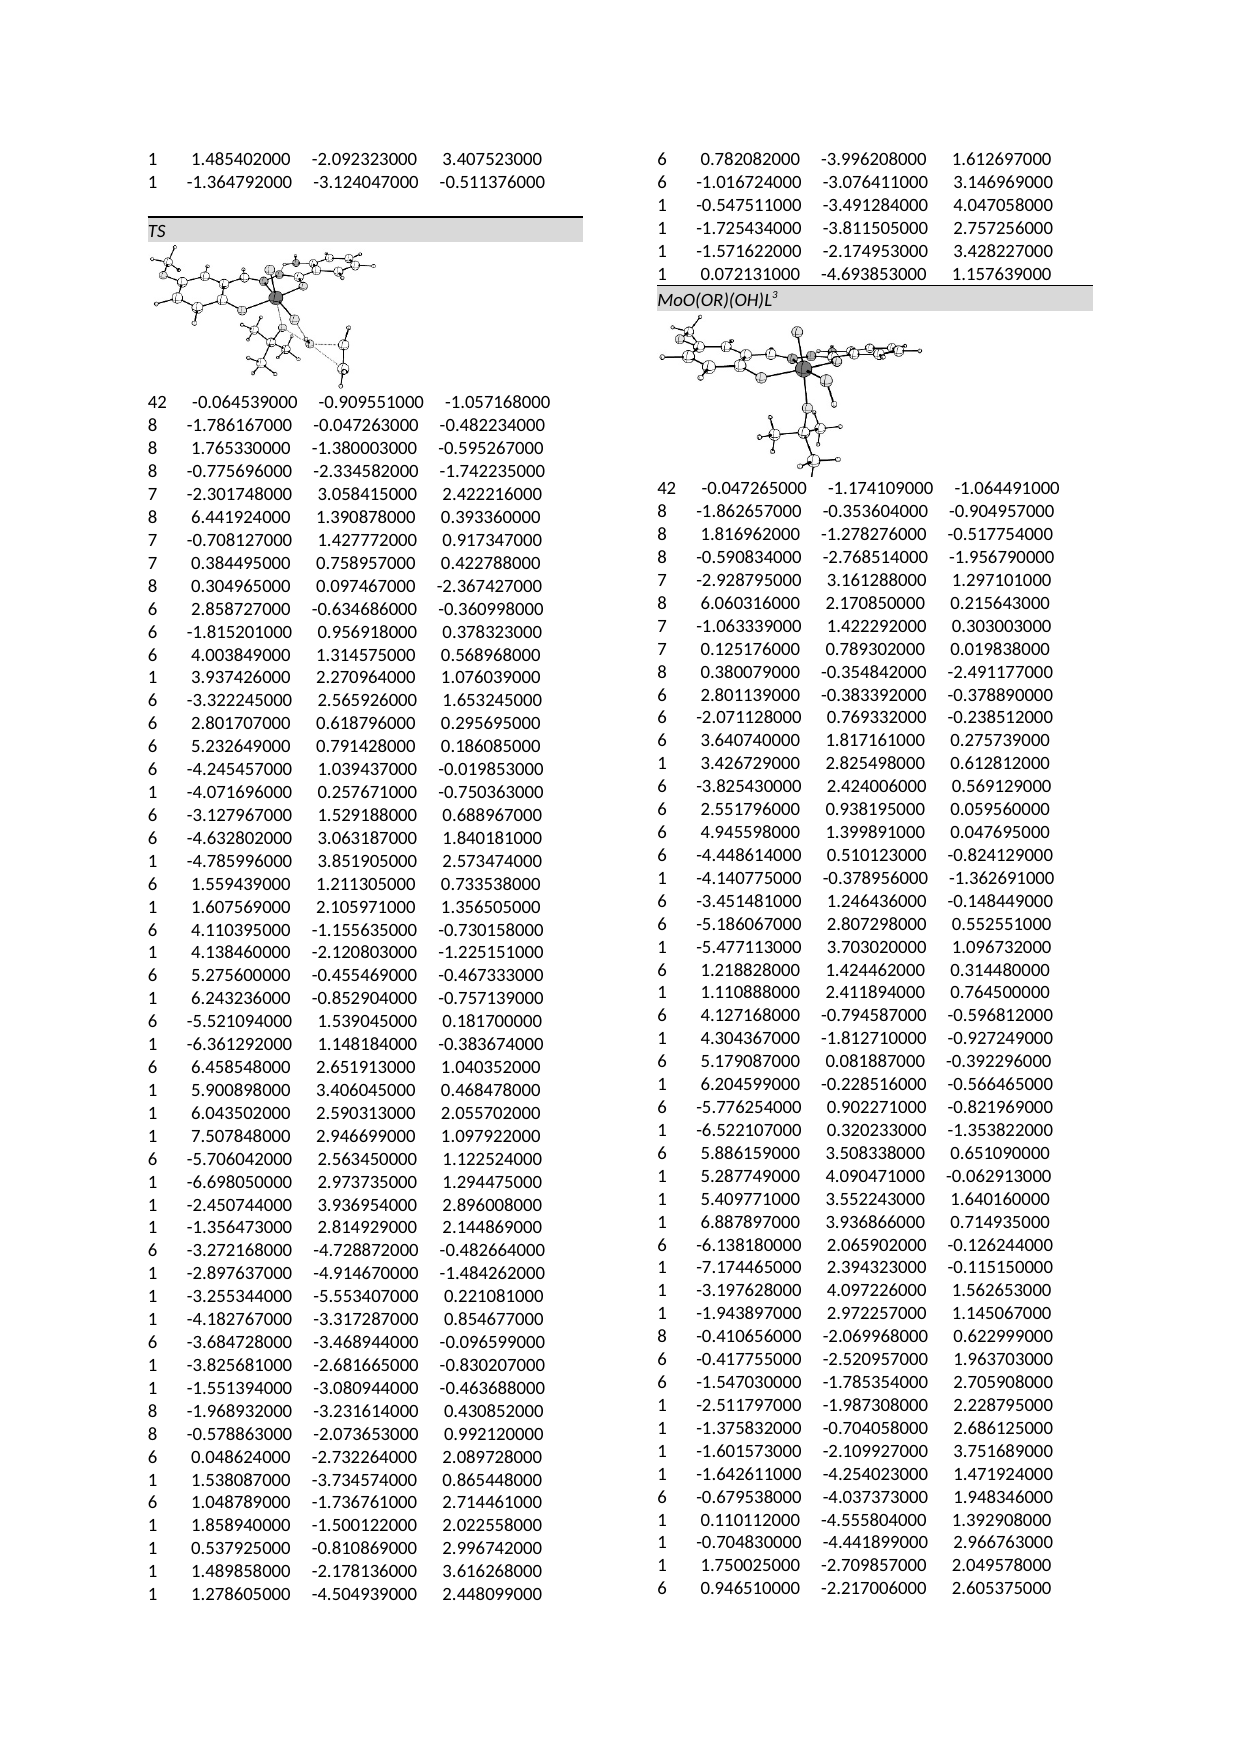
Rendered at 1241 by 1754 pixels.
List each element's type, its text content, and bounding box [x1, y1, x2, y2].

text 6 -5.706042000 2.563450000 1.122524000 [148, 1147, 583, 1170]
text 7 -1.063339000 1.422292000 0.303003000 [657, 614, 1093, 637]
text 1 -6.361292000 1.148184000 -0.383674000 [148, 1032, 583, 1055]
text 1 6.243236000 -0.852904000 -0.757139000 [148, 986, 583, 1009]
text 1 -1.725434000 -3.811505000 2.757256000 [657, 216, 1093, 239]
text 6 -3.322245000 2.565926000 1.653245000 [148, 688, 583, 711]
text 1 3.937426000 2.270964000 1.076039000 [148, 666, 583, 688]
text 1 -1.642611000 -4.254023000 1.471924000 [657, 1462, 1093, 1485]
text 6 5.886159000 3.508338000 0.651090000 [657, 1141, 1093, 1164]
text 1 -6.522107000 0.320233000 -1.353822000 [657, 1118, 1093, 1141]
picture [657, 311, 925, 477]
text 6 -1.016724000 -3.076411000 3.146969000 [657, 171, 1093, 193]
text 8 -0.578863000 -2.073653000 0.992120000 [148, 1422, 583, 1445]
text 6 -0.679538000 -4.037373000 1.948346000 [657, 1485, 1093, 1508]
text 6 4.110395000 -1.155635000 -0.730158000 [148, 918, 583, 941]
text 6 4.003849000 1.314575000 0.568968000 [148, 643, 583, 666]
text 1 -3.825681000 -2.681665000 -0.830207000 [148, 1353, 583, 1376]
text 7 0.384495000 0.758957000 0.422788000 [148, 551, 583, 574]
text 1 -2.511797000 -1.987308000 2.228795000 [657, 1393, 1093, 1416]
text MoO(OR)(OH)L3 [657, 286, 1093, 311]
text 6 2.801139000 -0.383392000 -0.378890000 [657, 683, 1093, 706]
text 6 -5.186067000 2.807298000 0.552551000 [657, 912, 1093, 935]
text 6 -3.684728000 -3.468944000 -0.096599000 [148, 1330, 583, 1353]
text 1 -1.601573000 -2.109927000 3.751689000 [657, 1439, 1093, 1462]
text 42 -0.047265000 -1.174109000 -1.064491000 [657, 477, 1093, 499]
text 8 1.765330000 -1.380003000 -0.595267000 [148, 436, 583, 459]
text 8 6.441924000 1.390878000 0.393360000 [148, 505, 583, 528]
text 6 -3.127967000 1.529188000 0.688967000 [148, 803, 583, 826]
text 6 0.782082000 -3.996208000 1.612697000 [657, 148, 1093, 171]
text 1 0.072131000 -4.693853000 1.157639000 [657, 262, 1093, 285]
text 7 0.125176000 0.789302000 0.019838000 [657, 637, 1093, 660]
text 1 -4.182767000 -3.317287000 0.854677000 [148, 1307, 583, 1330]
text 1 -1.551394000 -3.080944000 -0.463688000 [148, 1376, 583, 1399]
text 7 -2.928795000 3.161288000 1.297101000 [657, 568, 1093, 591]
text 6 0.946510000 -2.217006000 2.605375000 [657, 1577, 1093, 1599]
text 1 4.138460000 -2.120803000 -1.225151000 [148, 941, 583, 963]
text 8 1.816962000 -1.278276000 -0.517754000 [657, 522, 1093, 545]
text 8 0.380079000 -0.354842000 -2.491177000 [657, 660, 1093, 683]
text 1 1.110888000 2.411894000 0.764500000 [657, 981, 1093, 1004]
text 1 5.409771000 3.552243000 1.640160000 [657, 1187, 1093, 1210]
text 6 1.048789000 -1.736761000 2.714461000 [148, 1491, 583, 1513]
text 6 3.640740000 1.817161000 0.275739000 [657, 729, 1093, 752]
text 1 -3.197628000 4.097226000 1.562653000 [657, 1279, 1093, 1302]
text 42 -0.064539000 -0.909551000 -1.057168000 [148, 391, 583, 413]
text 1 -3.255344000 -5.553407000 0.221081000 [148, 1284, 583, 1307]
text 8 -0.410656000 -2.069968000 0.622999000 [657, 1324, 1093, 1347]
text 8 -1.862657000 -0.353604000 -0.904957000 [657, 499, 1093, 522]
text 7 -0.708127000 1.427772000 0.917347000 [148, 528, 583, 551]
text 6 -6.138180000 2.065902000 -0.126244000 [657, 1233, 1093, 1256]
text 1 -1.356473000 2.814929000 2.144869000 [148, 1216, 583, 1238]
text 1 -5.477113000 3.703020000 1.096732000 [657, 935, 1093, 958]
text 6 4.127168000 -0.794587000 -0.596812000 [657, 1004, 1093, 1027]
text 1 6.204599000 -0.228516000 -0.566465000 [657, 1072, 1093, 1095]
text 6 5.232649000 0.791428000 0.186085000 [148, 734, 583, 757]
text 1 -4.140775000 -0.378956000 -1.362691000 [657, 866, 1093, 889]
text 8 -1.786167000 -0.047263000 -0.482234000 [148, 413, 583, 436]
text 1 -1.571622000 -2.174953000 3.428227000 [657, 239, 1093, 262]
text 1 1.489858000 -2.178136000 3.616268000 [148, 1559, 583, 1582]
text 1 6.887897000 3.936866000 0.714935000 [657, 1210, 1093, 1233]
text 1 6.043502000 2.590313000 2.055702000 [148, 1101, 583, 1124]
text 1 5.900898000 3.406045000 0.468478000 [148, 1078, 583, 1101]
text 6 5.275600000 -0.455469000 -0.467333000 [148, 963, 583, 986]
text 8 -0.590834000 -2.768514000 -1.956790000 [657, 545, 1093, 568]
picture [147, 242, 378, 391]
text 1 1.538087000 -3.734574000 0.865448000 [148, 1468, 583, 1491]
text 6 4.945598000 1.399891000 0.047695000 [657, 820, 1093, 843]
text 6 -2.071128000 0.769332000 -0.238512000 [657, 706, 1093, 729]
text 6 1.559439000 1.211305000 0.733538000 [148, 872, 583, 895]
text 6 -3.272168000 -4.728872000 -0.482664000 [148, 1238, 583, 1261]
text 1 -4.071696000 0.257671000 -0.750363000 [148, 780, 583, 803]
text 6 6.458548000 2.651913000 1.040352000 [148, 1055, 583, 1078]
text 1 1.278605000 -4.504939000 2.448099000 [148, 1582, 583, 1605]
text 1 -4.785996000 3.851905000 2.573474000 [148, 849, 583, 872]
text 6 -3.825430000 2.424006000 0.569129000 [657, 774, 1093, 797]
text 6 5.179087000 0.081887000 -0.392296000 [657, 1049, 1093, 1072]
text 6 -1.815201000 0.956918000 0.378323000 [148, 620, 583, 643]
text 1 -1.943897000 2.972257000 1.145067000 [657, 1302, 1093, 1324]
text 6 -4.245457000 1.039437000 -0.019853000 [148, 757, 583, 780]
text 1 1.485402000 -2.092323000 3.407523000 [148, 148, 583, 171]
text 6 -5.521094000 1.539045000 0.181700000 [148, 1009, 583, 1032]
text 1 -1.364792000 -3.124047000 -0.511376000 [148, 171, 583, 193]
text 1 1.607569000 2.105971000 1.356505000 [148, 895, 583, 918]
text 8 6.060316000 2.170850000 0.215643000 [657, 591, 1093, 614]
text 8 -0.775696000 -2.334582000 -1.742235000 [148, 459, 583, 482]
text 6 1.218828000 1.424462000 0.314480000 [657, 958, 1093, 981]
text 1 3.426729000 2.825498000 0.612812000 [657, 752, 1093, 774]
text 1 5.287749000 4.090471000 -0.062913000 [657, 1164, 1093, 1187]
text 1 0.110112000 -4.555804000 1.392908000 [657, 1508, 1093, 1531]
text 1 -6.698050000 2.973735000 1.294475000 [148, 1170, 583, 1193]
text 1 -2.450744000 3.936954000 2.896008000 [148, 1193, 583, 1216]
text 6 2.858727000 -0.634686000 -0.360998000 [148, 597, 583, 620]
text 1 7.507848000 2.946699000 1.097922000 [148, 1124, 583, 1147]
text 1 1.750025000 -2.709857000 2.049578000 [657, 1554, 1093, 1577]
text 6 -4.632802000 3.063187000 1.840181000 [148, 826, 583, 849]
text 1 -2.897637000 -4.914670000 -1.484262000 [148, 1261, 583, 1284]
text 1 4.304367000 -1.812710000 -0.927249000 [657, 1027, 1093, 1049]
text 6 2.551796000 0.938195000 0.059560000 [657, 797, 1093, 820]
text 1 0.537925000 -0.810869000 2.996742000 [148, 1536, 583, 1559]
text 6 0.048624000 -2.732264000 2.089728000 [148, 1445, 583, 1468]
text 7 -2.301748000 3.058415000 2.422216000 [148, 482, 583, 505]
text 1 -1.375832000 -0.704058000 2.686125000 [657, 1416, 1093, 1439]
text 6 -4.448614000 0.510123000 -0.824129000 [657, 843, 1093, 866]
text 6 -1.547030000 -1.785354000 2.705908000 [657, 1370, 1093, 1393]
text 1 1.858940000 -1.500122000 2.022558000 [148, 1513, 583, 1536]
text 8 0.304965000 0.097467000 -2.367427000 [148, 574, 583, 597]
text 6 -5.776254000 0.902271000 -0.821969000 [657, 1095, 1093, 1118]
text 1 -7.174465000 2.394323000 -0.115150000 [657, 1256, 1093, 1279]
text 1 -0.704830000 -4.441899000 2.966763000 [657, 1531, 1093, 1554]
text 6 2.801707000 0.618796000 0.295695000 [148, 711, 583, 734]
text 6 -3.451481000 1.246436000 -0.148449000 [657, 889, 1093, 912]
text 6 -0.417755000 -2.520957000 1.963703000 [657, 1347, 1093, 1370]
text 8 -1.968932000 -3.231614000 0.430852000 [148, 1399, 583, 1422]
text 1 -0.547511000 -3.491284000 4.047058000 [657, 193, 1093, 216]
text TS [148, 218, 583, 242]
